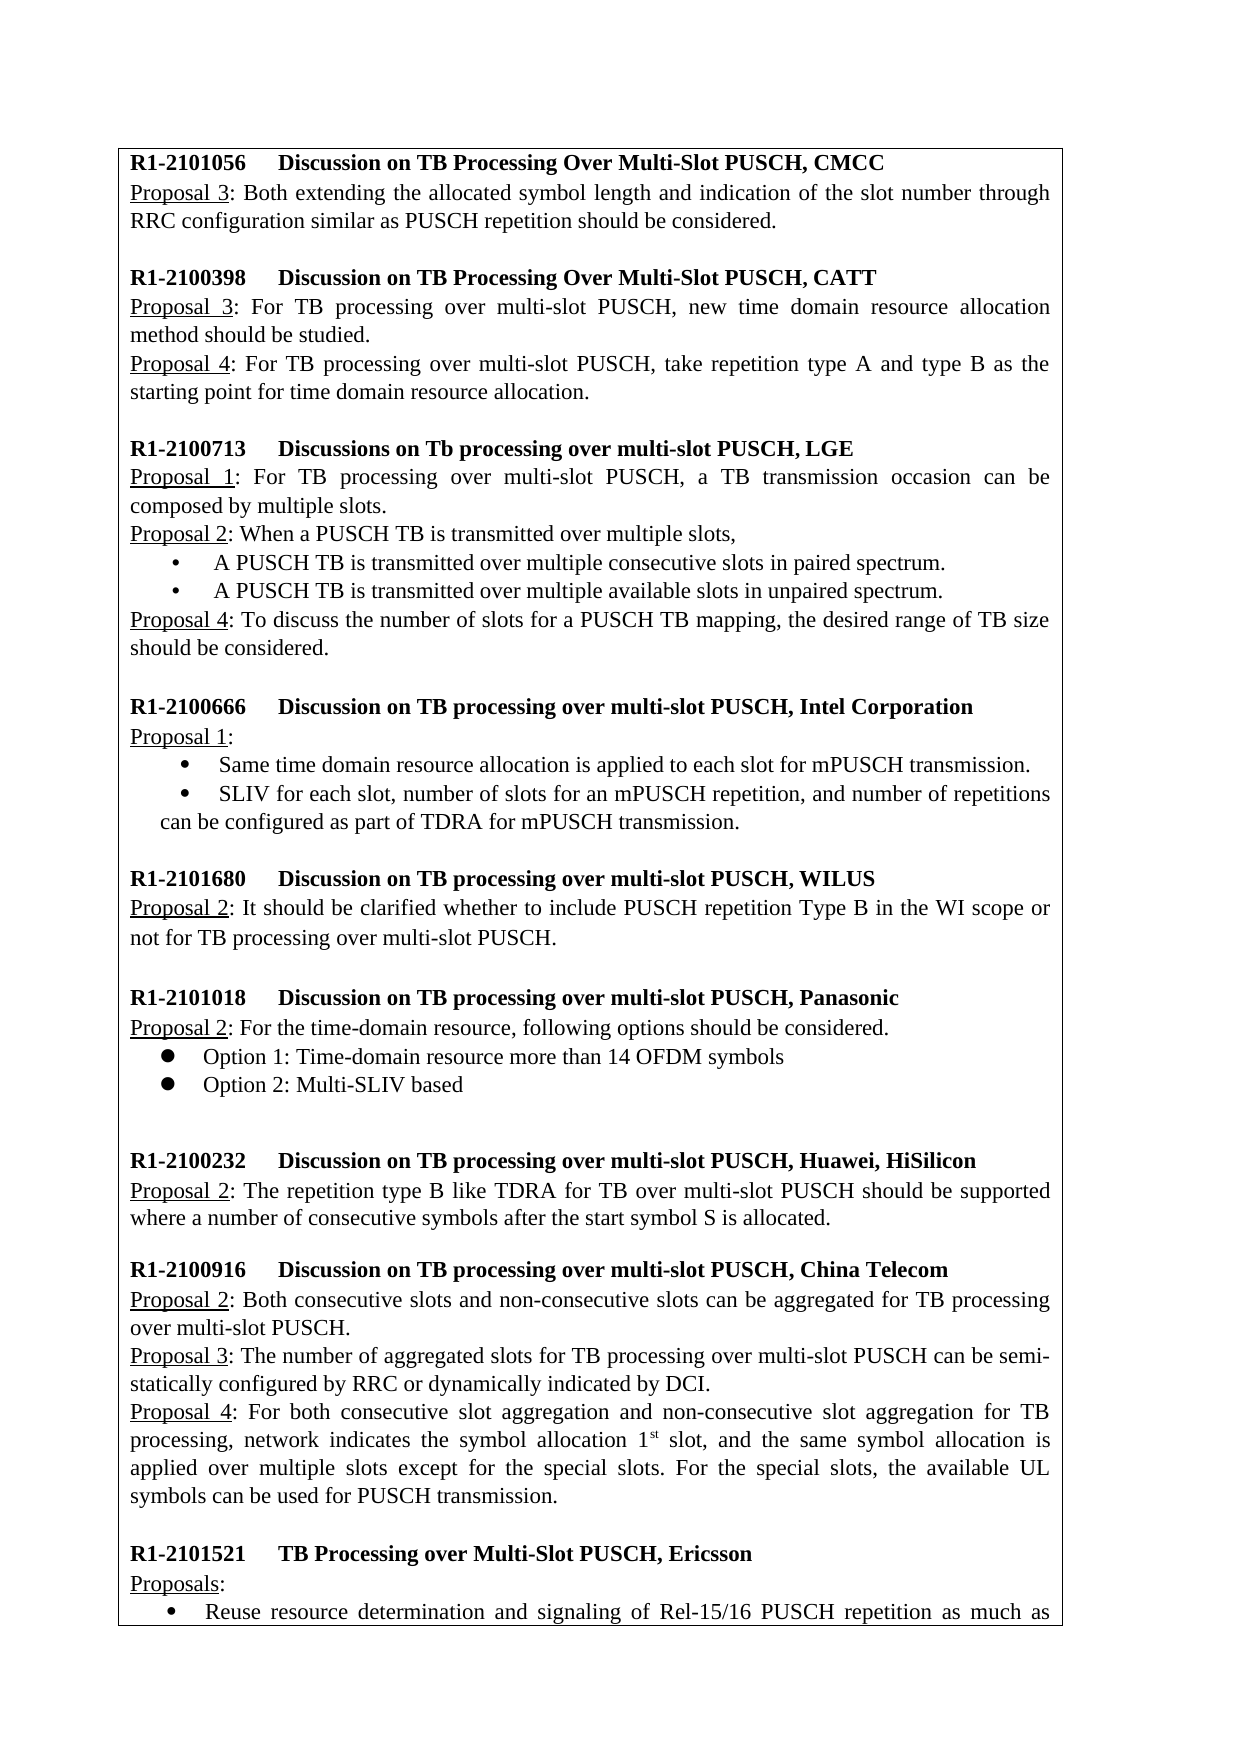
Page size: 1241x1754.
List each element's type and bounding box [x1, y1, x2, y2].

table_header [119, 149, 1062, 1624]
